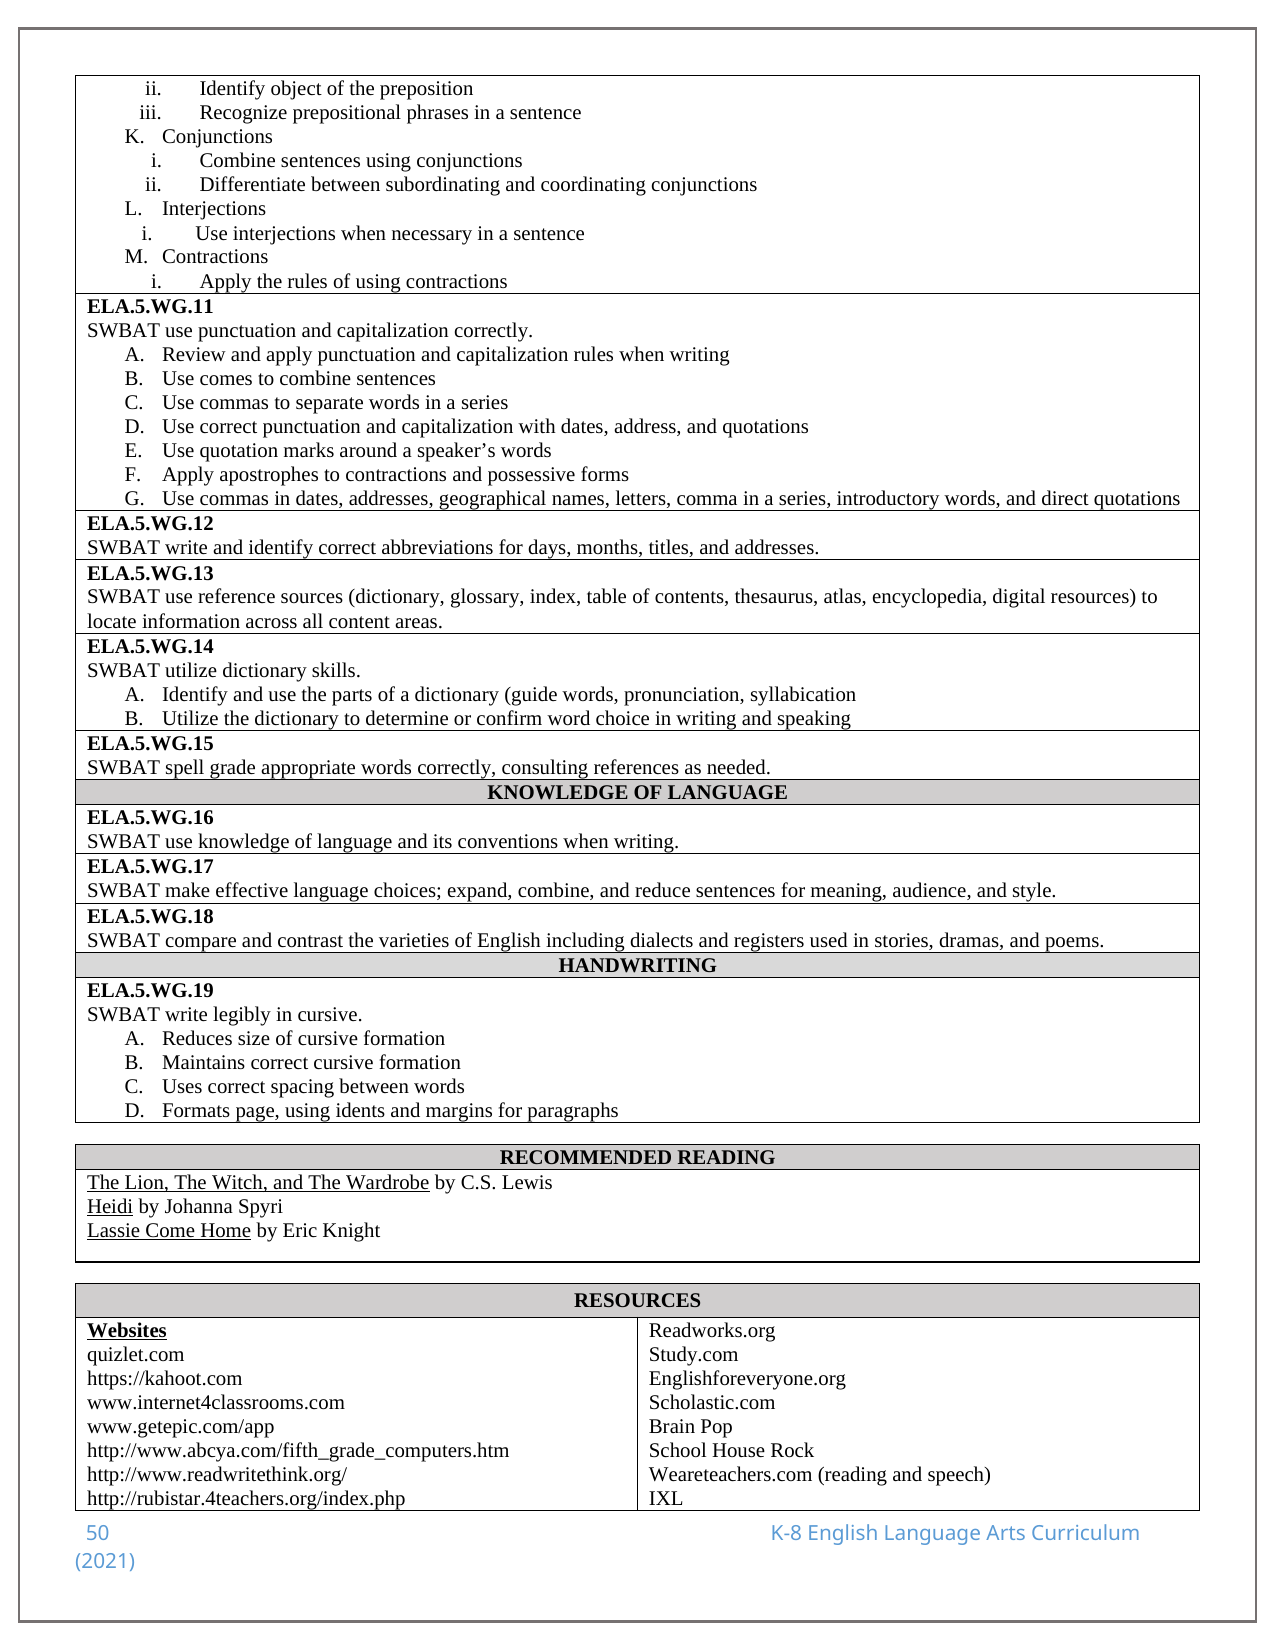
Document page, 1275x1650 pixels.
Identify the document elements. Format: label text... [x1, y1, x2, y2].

table_cell ELA.5.WG.16 SWBAT use knowledge of language and its conventions when writing. [76, 805, 1199, 853]
table_cell HANDWRITING [76, 953, 1199, 977]
table_header RESOURCES [76, 1284, 1199, 1317]
table_cell The Lion, The Witch, and The Wardrobe by C.S. Lewis Heidi by Johanna Spyri Lassie Come Home by Eric Knight [76, 1170, 1199, 1261]
table_cell ELA.5.WG.17 SWBAT make effective language choices; expand, combine, and reduce sentences for meaning, audience, and style. [76, 854, 1199, 902]
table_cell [76, 76, 1199, 293]
table_cell ELA.5.WG.14 SWBAT utilize dictionary skills. Identify and use the parts of a dictionary (guide words, pronunciation, syllabication Utilize the dictionary to determine or confirm word choice in writing and speaking [76, 634, 1199, 730]
table_cell ELA.5.WG.12 SWBAT write and identify correct abbreviations for days, months, titles, and addresses. [76, 511, 1199, 559]
table_cell ELA.5.WG.13 SWBAT use reference sources (dictionary, glossary, index, table of contents, thesaurus, atlas, encyclopedia, digital resources) to locate information across all content areas. [76, 560, 1199, 633]
table_cell ELA.5.WG.19 SWBAT write legibly in cursive. Reduces size of cursive formation Maintains correct cursive formation Uses correct spacing between words Formats page, using idents and margins for paragraphs [76, 978, 1199, 1122]
table_header RECOMMENDED READING [76, 1145, 1199, 1169]
table_cell ELA.5.WG.15 SWBAT spell grade appropriate words correctly, consulting references as needed. [76, 731, 1199, 779]
table_cell ELA.5.WG.11 SWBAT use punctuation and capitalization correctly. Review and apply punctuation and capitalization rules when writing Use comes to combine sentences Use commas to separate words in a series Use correct punctuation and capitalization with dates, address, and quotations Use quotation marks around a speaker’s words Apply apostrophes to contractions and possessive forms Use commas in dates, addresses, geographical names, letters, comma in a series, introductory words, and direct quotations [76, 294, 1199, 510]
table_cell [76, 1318, 637, 1510]
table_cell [638, 1318, 1199, 1510]
table_cell ELA.5.WG.18 SWBAT compare and contrast the varieties of English including dialects and registers used in stories, dramas, and poems. [76, 904, 1199, 952]
table_cell KNOWLEDGE OF LANGUAGE [76, 780, 1199, 804]
